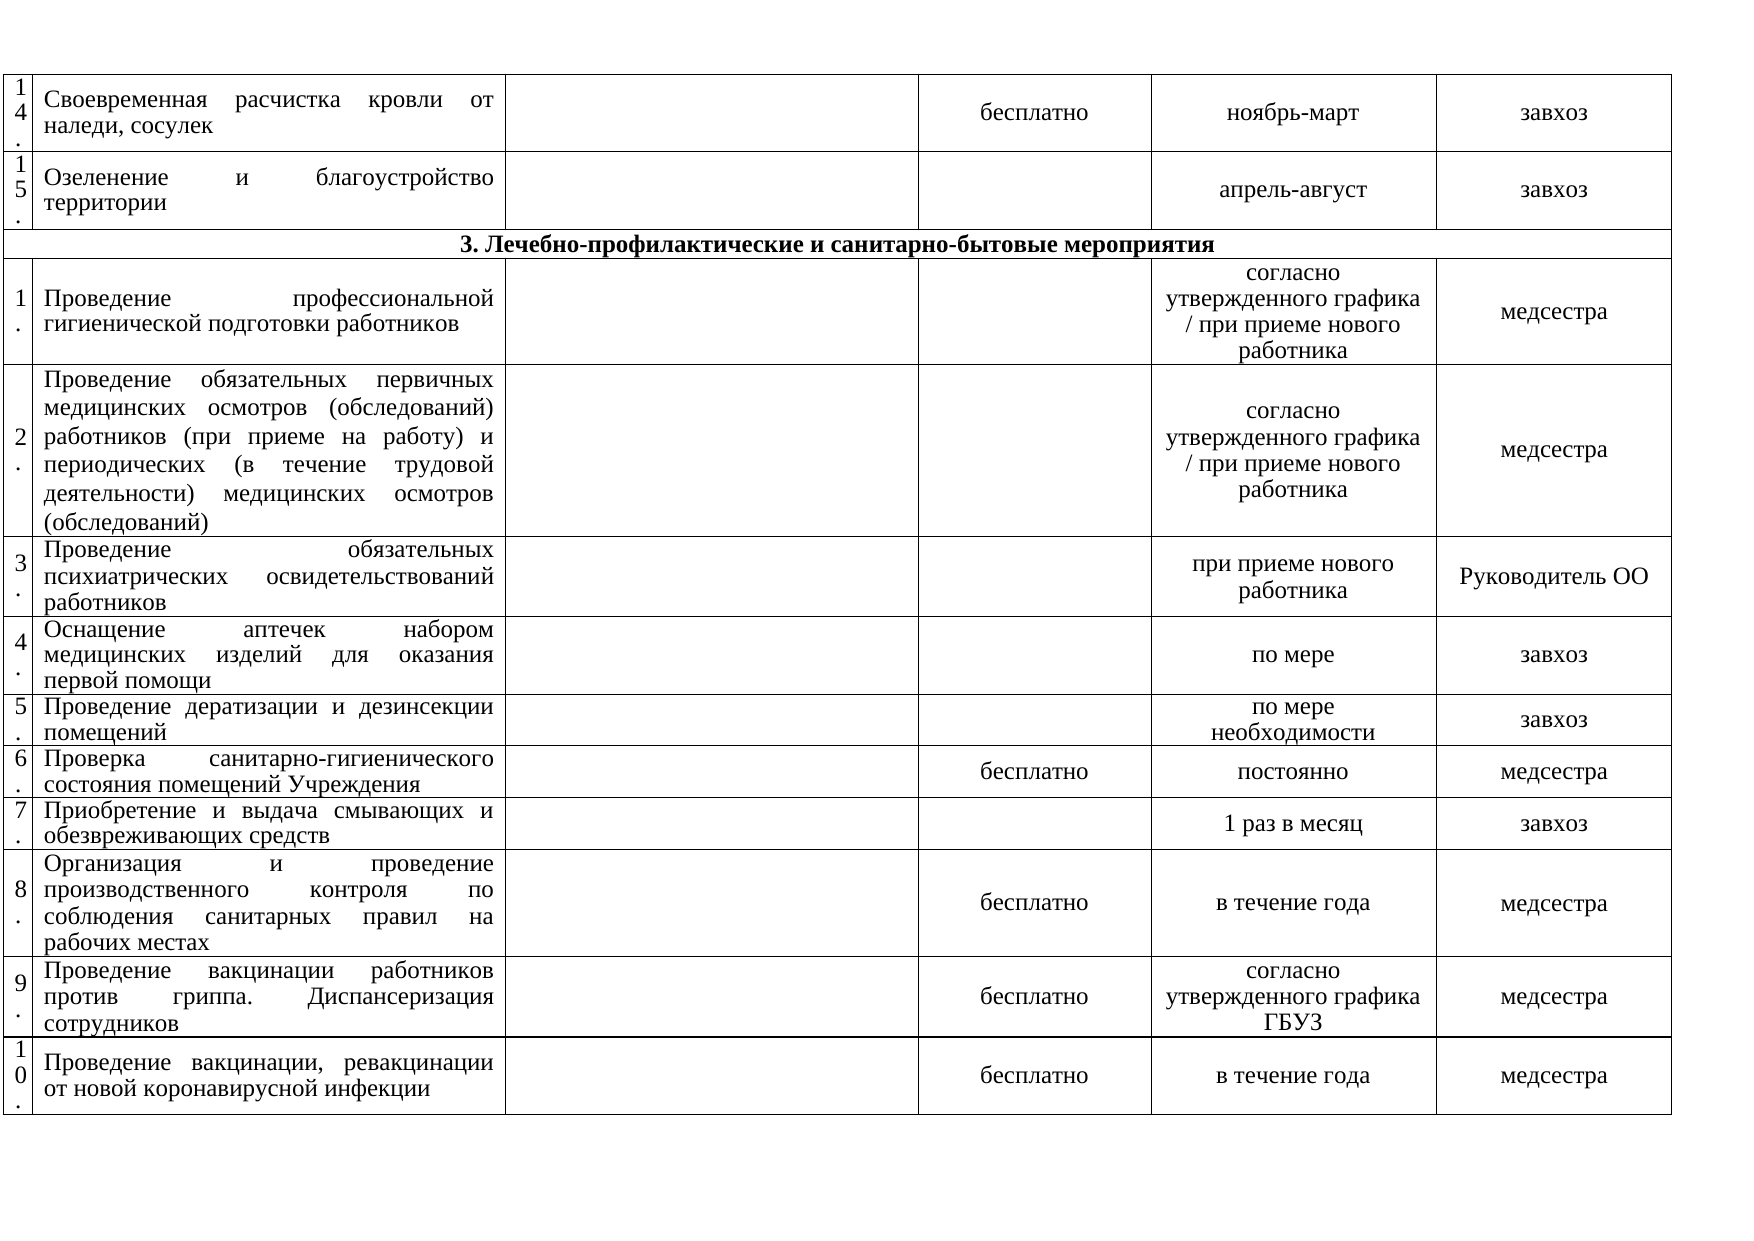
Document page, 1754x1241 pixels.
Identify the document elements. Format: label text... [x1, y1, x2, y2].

table_cell бесплатно [919, 746, 1151, 797]
table_cell согласно утвержденного графика ГБУЗ [1152, 957, 1436, 1036]
table_cell Руководитель ОО [1437, 537, 1671, 616]
table_cell 14. [4, 75, 32, 151]
table_cell 1 раз в месяц [1152, 798, 1436, 849]
table_cell 8. [4, 850, 32, 956]
table_cell апрель-август [1152, 152, 1436, 228]
table_cell 3. Лечебно-профилактические и санитарно-бытовые мероприятия [4, 230, 1671, 258]
table_cell бесплатно [919, 850, 1151, 956]
table_cell по мере [1152, 617, 1436, 693]
table_cell завхоз [1437, 695, 1671, 745]
table_cell завхоз [1437, 75, 1671, 151]
table_cell медсестра [1437, 850, 1671, 956]
table_cell [506, 617, 918, 693]
table_cell [506, 1038, 918, 1114]
table_cell бесплатно [919, 75, 1151, 151]
table_cell [919, 695, 1151, 745]
table_cell в течение года [1152, 850, 1436, 956]
table_cell Оснащение аптечек набором медицинских изделий для оказания первой помощи [33, 617, 505, 693]
table_cell [919, 259, 1151, 363]
table_cell Проверка санитарно-гигиенического состояния помещений Учреждения [33, 746, 505, 797]
table_cell согласно утвержденного графика / при приеме нового работника [1152, 365, 1436, 536]
table_cell 1. [4, 259, 32, 363]
table_cell Озеленение и благоустройство территории [33, 152, 505, 228]
table_cell 10. [4, 1038, 32, 1114]
table_cell 9. [4, 957, 32, 1036]
table_cell [506, 537, 918, 616]
table_cell медсестра [1437, 259, 1671, 363]
table_cell 6. [4, 746, 32, 797]
table_cell [919, 617, 1151, 693]
table_cell Проведение вакцинации, ревакцинации от новой коронавирусной инфекции [33, 1038, 505, 1114]
table_cell согласно утвержденного графика / при приеме нового работника [1152, 259, 1436, 363]
table_cell по мере необходимости [1152, 695, 1436, 745]
table_cell [506, 152, 918, 228]
table_cell бесплатно [919, 957, 1151, 1036]
table_cell [506, 746, 918, 797]
table_cell медсестра [1437, 746, 1671, 797]
table_cell 5. [4, 695, 32, 745]
table_cell медсестра [1437, 365, 1671, 536]
table_cell Своевременная расчистка кровли от наледи, сосулек [33, 75, 505, 151]
table_cell Проведение обязательных психиатрических освидетельствований работников [33, 537, 505, 616]
table_cell 3. [4, 537, 32, 616]
table_cell 2. [4, 365, 32, 536]
table_cell ноябрь-март [1152, 75, 1436, 151]
table_cell Проведение профессиональной гигиенической подготовки работников [33, 259, 505, 363]
table_cell Проведение вакцинации работников против гриппа. Диспансеризация сотрудников [33, 957, 505, 1036]
table_cell медсестра [1437, 1038, 1671, 1114]
table_cell [506, 259, 918, 363]
table_cell завхоз [1437, 617, 1671, 693]
table_cell [506, 365, 918, 536]
table_cell завхоз [1437, 152, 1671, 228]
table_cell в течение года [1152, 1038, 1436, 1114]
table_cell Проведение дератизации и дезинсекции помещений [33, 695, 505, 745]
table_cell [919, 537, 1151, 616]
table_cell [506, 850, 918, 956]
table_cell медсестра [1437, 957, 1671, 1036]
table_cell [506, 957, 918, 1036]
table_cell 4. [4, 617, 32, 693]
table_cell Организация и проведение производственного контроля по соблюдения санитарных правил на рабочих местах [33, 850, 505, 956]
table_cell [919, 365, 1151, 536]
table_cell постоянно [1152, 746, 1436, 797]
table_cell бесплатно [919, 1038, 1151, 1114]
table_cell [919, 798, 1151, 849]
table_cell [506, 75, 918, 151]
table_cell Проведение обязательных первичных медицинских осмотров (обследований) работников (при приеме на работу) и периодических (в течение трудовой деятельности) медицинских осмотров (обследований) [33, 365, 505, 536]
table_cell [506, 798, 918, 849]
table_cell Приобретение и выдача смывающих и обезвреживающих средств [33, 798, 505, 849]
table_cell [506, 695, 918, 745]
table_cell при приеме нового работника [1152, 537, 1436, 616]
table_cell [919, 152, 1151, 228]
table_cell 15. [4, 152, 32, 228]
table_cell завхоз [1437, 798, 1671, 849]
table_cell 7. [4, 798, 32, 849]
